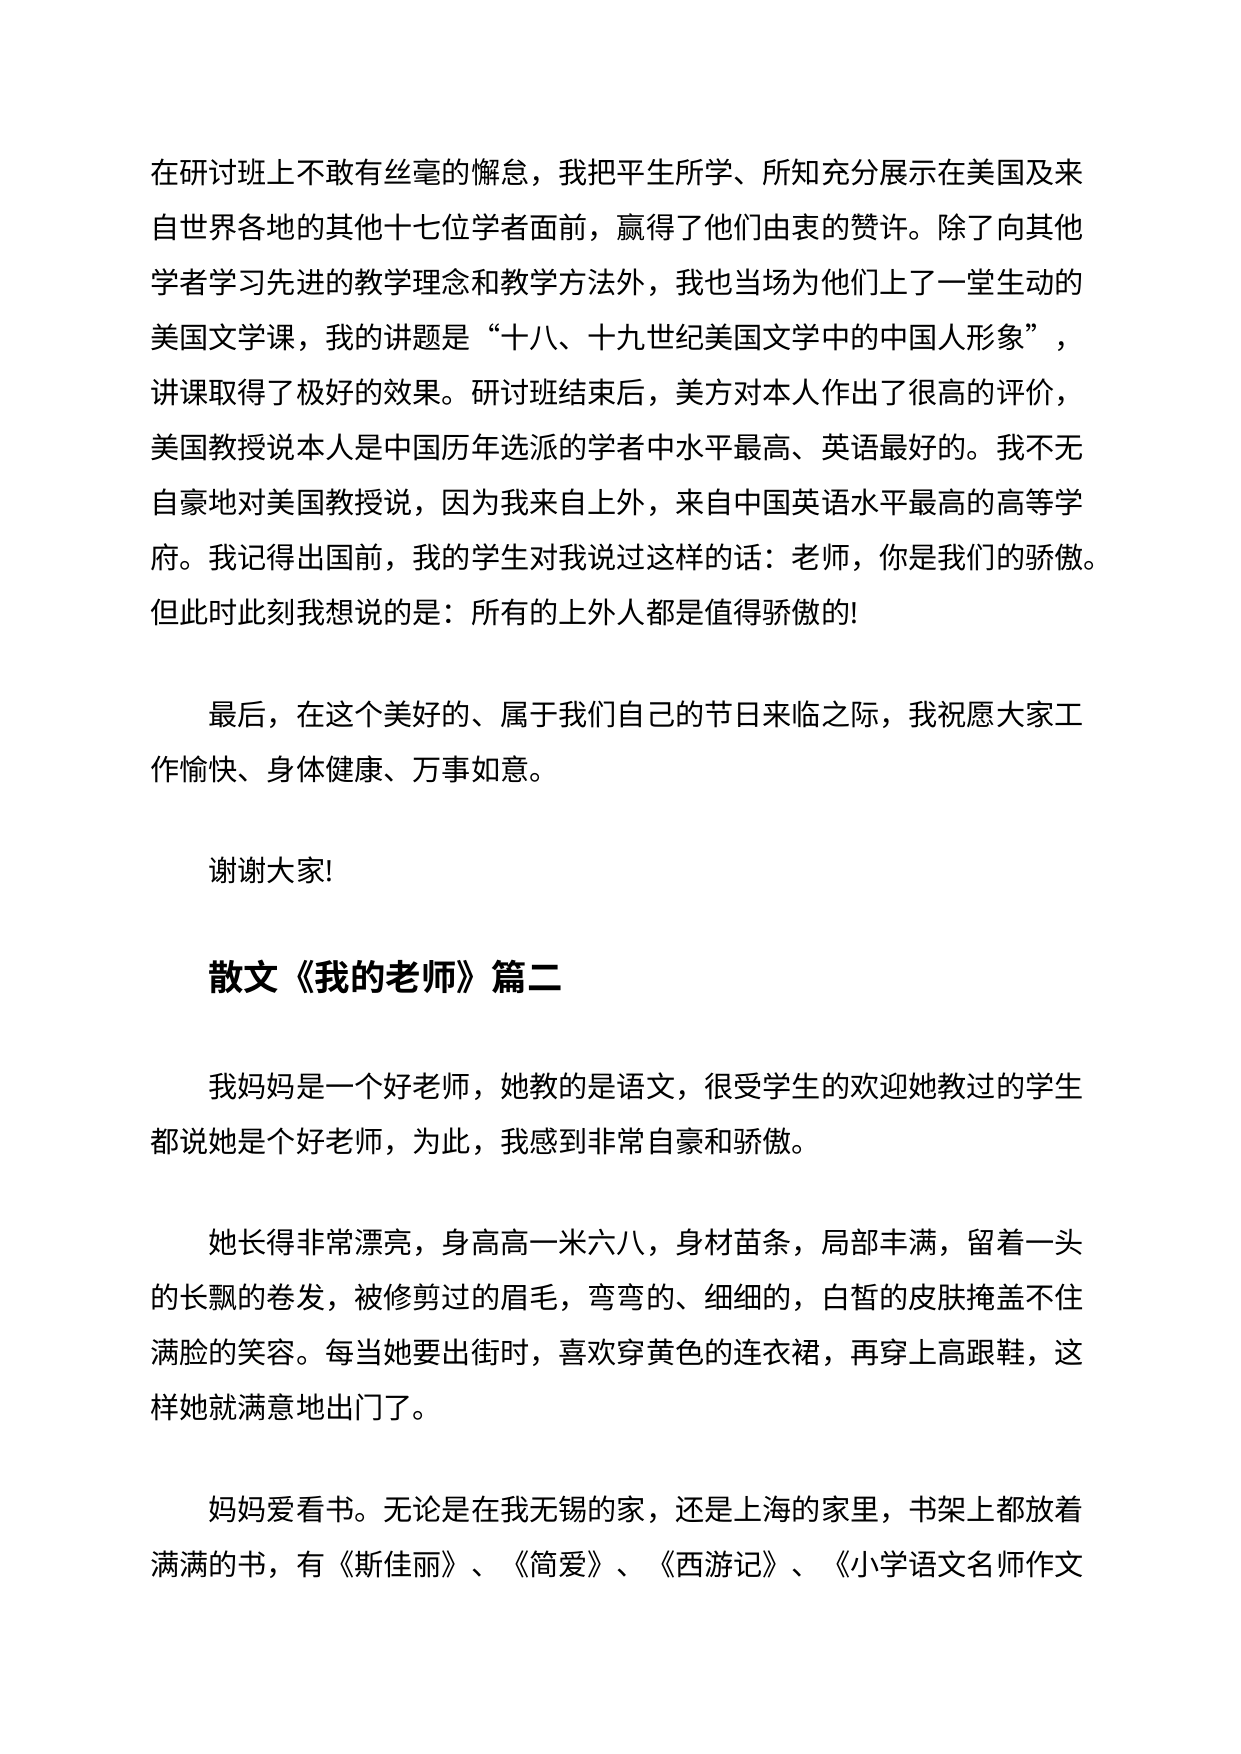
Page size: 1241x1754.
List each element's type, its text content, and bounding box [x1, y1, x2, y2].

text 谢谢大家! [150, 848, 1090, 890]
text 最后，在这个美好的、属于我们自己的节日来临之际，我祝愿大家工作愉快、身体健康、万事如意。 [150, 691, 1090, 788]
text 她长得非常漂亮，身高高一米六八，身材苗条，局部丰满，留着一头的长飘的卷发，被修剪过的眉毛，弯弯的、细细的，白皙的皮肤掩盖不住满脸的笑容。每当她要出街时，喜欢穿黄色的连衣裙，再穿上高跟鞋，这样她就满意地出门了。 [150, 1220, 1090, 1427]
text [150, 1486, 1090, 1583]
text 散文《我的老师》篇二 [150, 950, 1090, 1001]
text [150, 150, 1090, 632]
text 我妈妈是一个好老师，她教的是语文，很受学生的欢迎她教过的学生都说她是个好老师，为此，我感到非常自豪和骄傲。 [150, 1063, 1090, 1160]
